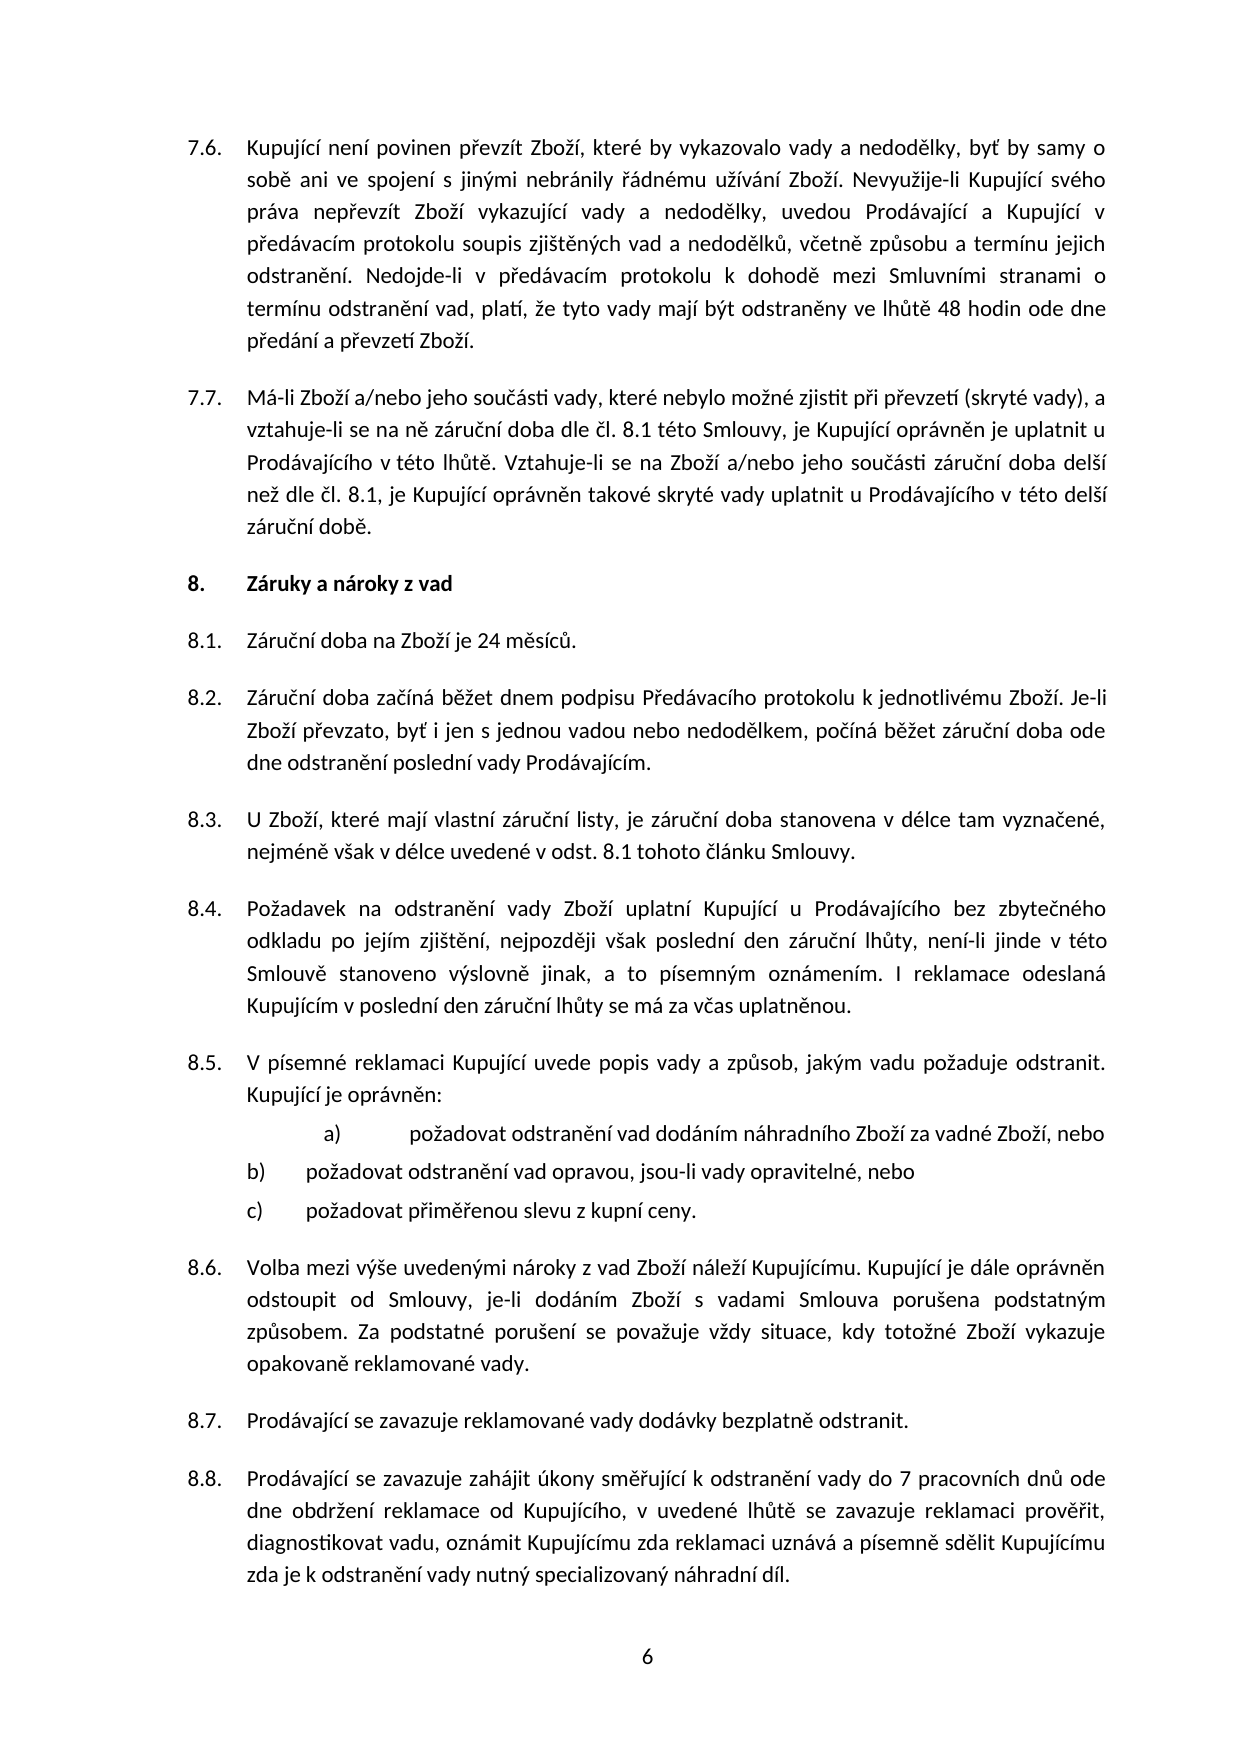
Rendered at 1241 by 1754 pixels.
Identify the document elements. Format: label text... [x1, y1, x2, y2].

subtitle Prodávající se zavazuje reklamované vady dodávky bezplatně odstranit. [187, 1407, 1107, 1435]
subtitle Záruční doba začíná běžet dnem podpisu Předávacího protokolu k jednotlivému Zboží. Je-li Zboží převzato, byť i jen s jednou vadou nebo nedodělkem, počíná běžet záruční doba ode dne odstranění poslední vady Prodávajícím. [187, 683, 1107, 776]
subtitle V písemné reklamaci Kupující uvede popis vady a způsob, jakým vadu požaduje odstranit. Kupující je oprávněn: [187, 1048, 1107, 1108]
subtitle Záruky a nároky z vad [187, 569, 1107, 597]
subtitle Prodávající se zavazuje zahájit úkony směřující k odstranění vady do 7 pracovních dnů ode dne obdržení reklamace od Kupujícího, v uvedené lhůtě se zavazuje reklamaci prověřit, diagnostikovat vadu, oznámit Kupujícímu zda reklamaci uznává a písemně sdělit Kupujícímu zda je k odstranění vady nutný specializovaný náhradní díl. [187, 1464, 1107, 1588]
subtitle Záruční doba na Zboží je 24 měsíců. [187, 626, 1107, 654]
subtitle Volba mezi výše uvedenými nároky z vad Zboží náleží Kupujícímu. Kupující je dále oprávněn odstoupit od Smlouvy, je-li dodáním Zboží s vadami Smlouva porušena podstatným způsobem. Za podstatné porušení se považuje vždy situace, kdy totožné Zboží vykazuje opakovaně reklamované vady. [187, 1253, 1107, 1377]
text požadovat přiměřenou slevu z kupní ceny. [247, 1196, 1107, 1224]
list požadovat odstranění vad dodáním náhradního Zboží za vadné Zboží, nebo [306, 1119, 1107, 1147]
text požadovat odstranění vad opravou, jsou-li vady opravitelné, nebo [247, 1157, 1107, 1185]
subtitle Má-li Zboží a/nebo jeho součásti vady, které nebylo možné zjistit při převzetí (skryté vady), a vztahuje-li se na ně záruční doba dle čl. 8.1 této Smlouvy, je Kupující oprávněn je uplatnit u Prodávajícího v této lhůtě. Vztahuje-li se na Zboží a/nebo jeho součásti záruční doba delší než dle čl. 8.1, je Kupující oprávněn takové skryté vady uplatnit u Prodávajícího v této delší záruční době. [187, 383, 1107, 540]
subtitle Požadavek na odstranění vady Zboží uplatní Kupující u Prodávajícího bez zbytečného odkladu po jejím zjištění, nejpozději však poslední den záruční lhůty, není-li jinde v této Smlouvě stanoveno výslovně jinak, a to písemným oznámením. I reklamace odeslaná Kupujícím v poslední den záruční lhůty se má za včas uplatněnou. [187, 894, 1107, 1019]
subtitle U Zboží, které mají vlastní záruční listy, je záruční doba stanovena v délce tam vyznačené, nejméně však v délce uvedené v odst. 8.1 tohoto článku Smlouvy. [187, 805, 1107, 865]
subtitle Kupující není povinen převzít Zboží, které by vykazovalo vady a nedodělky, byť by samy o sobě ani ve spojení s jinými nebránily řádnému užívání Zboží. Nevyužije-li Kupující svého práva nepřevzít Zboží vykazující vady a nedodělky, uvedou Prodávající a Kupující v předávacím protokolu soupis zjištěných vad a nedodělků, včetně způsobu a termínu jejich odstranění. Nedojde-li v předávacím protokolu k dohodě mezi Smluvními stranami o termínu odstranění vad, platí, že tyto vady mají být odstraněny ve lhůtě 48 hodin ode dne předání a převzetí Zboží. [187, 133, 1107, 354]
